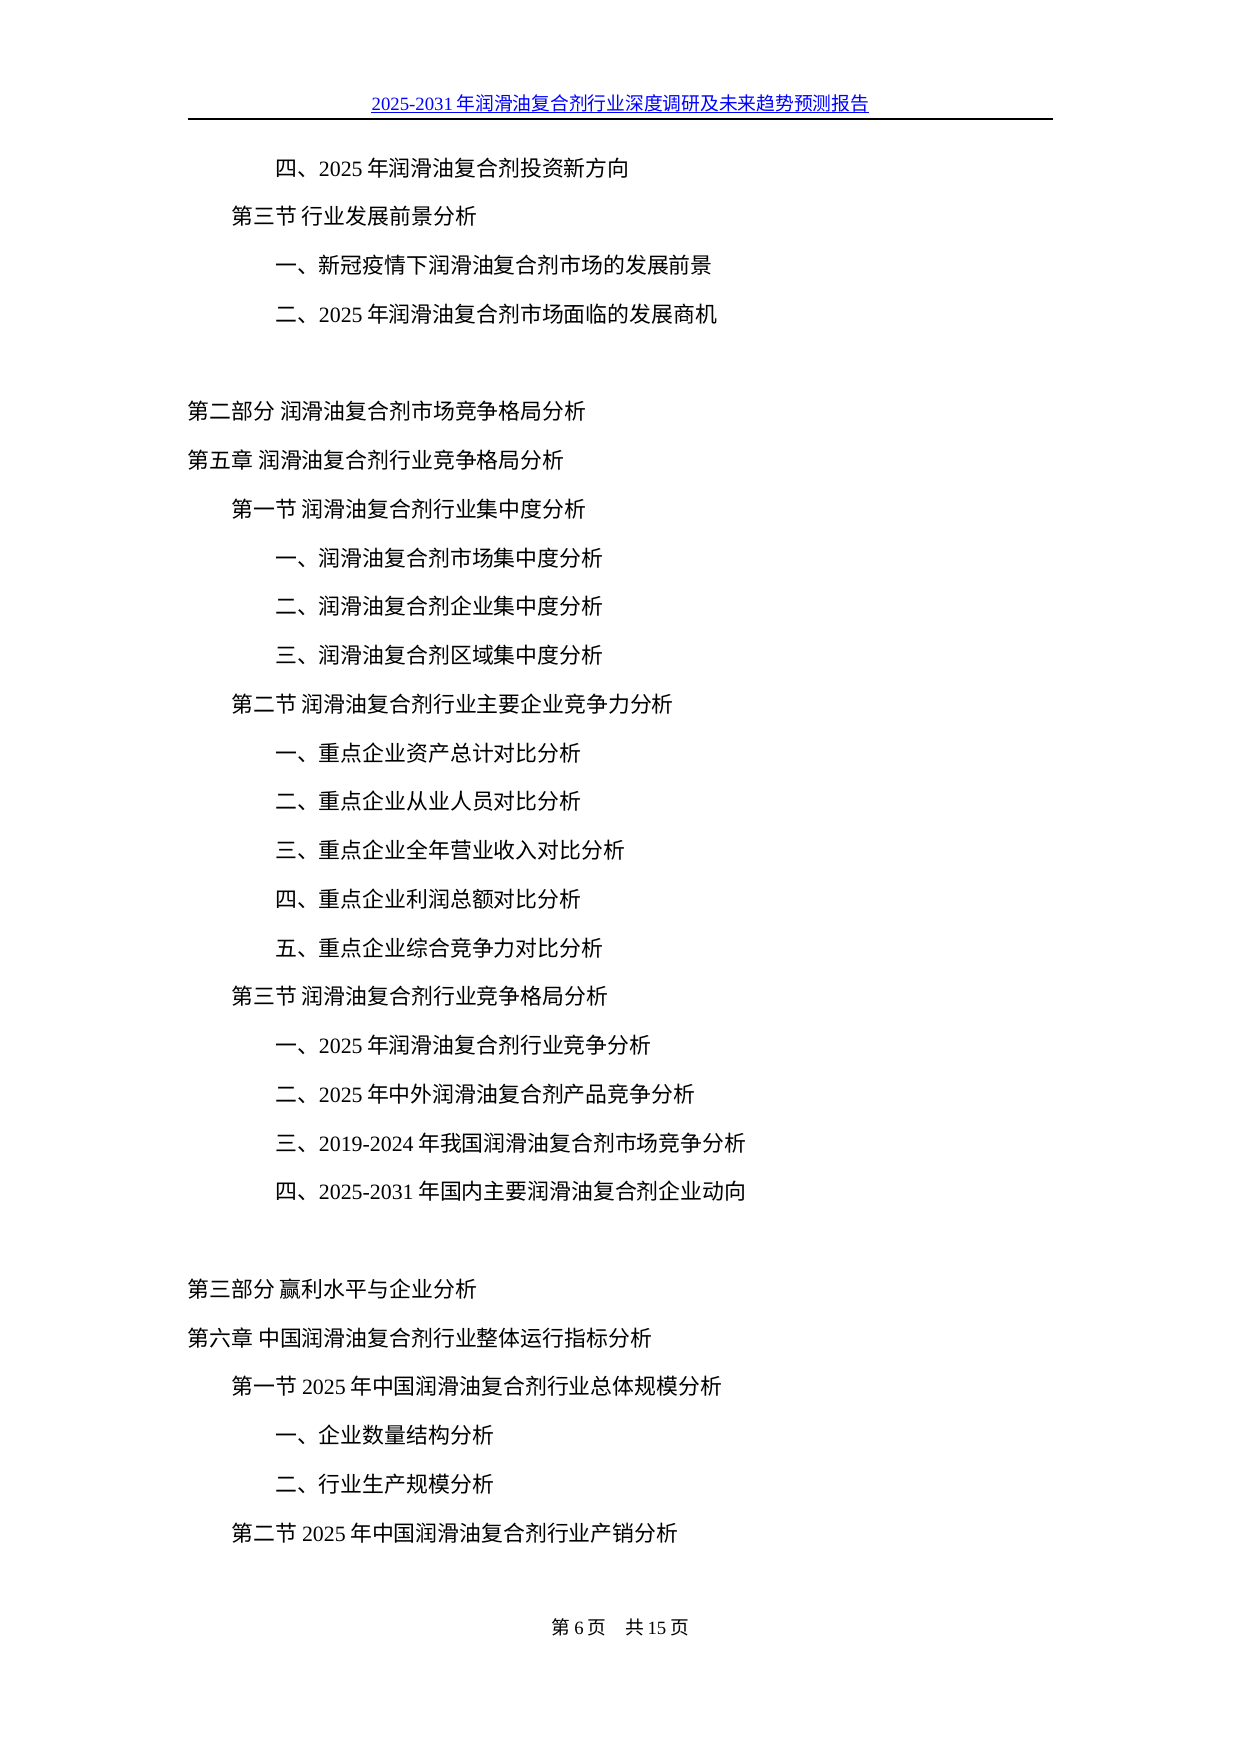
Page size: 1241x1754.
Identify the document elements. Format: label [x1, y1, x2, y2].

text [187, 150, 1053, 1548]
